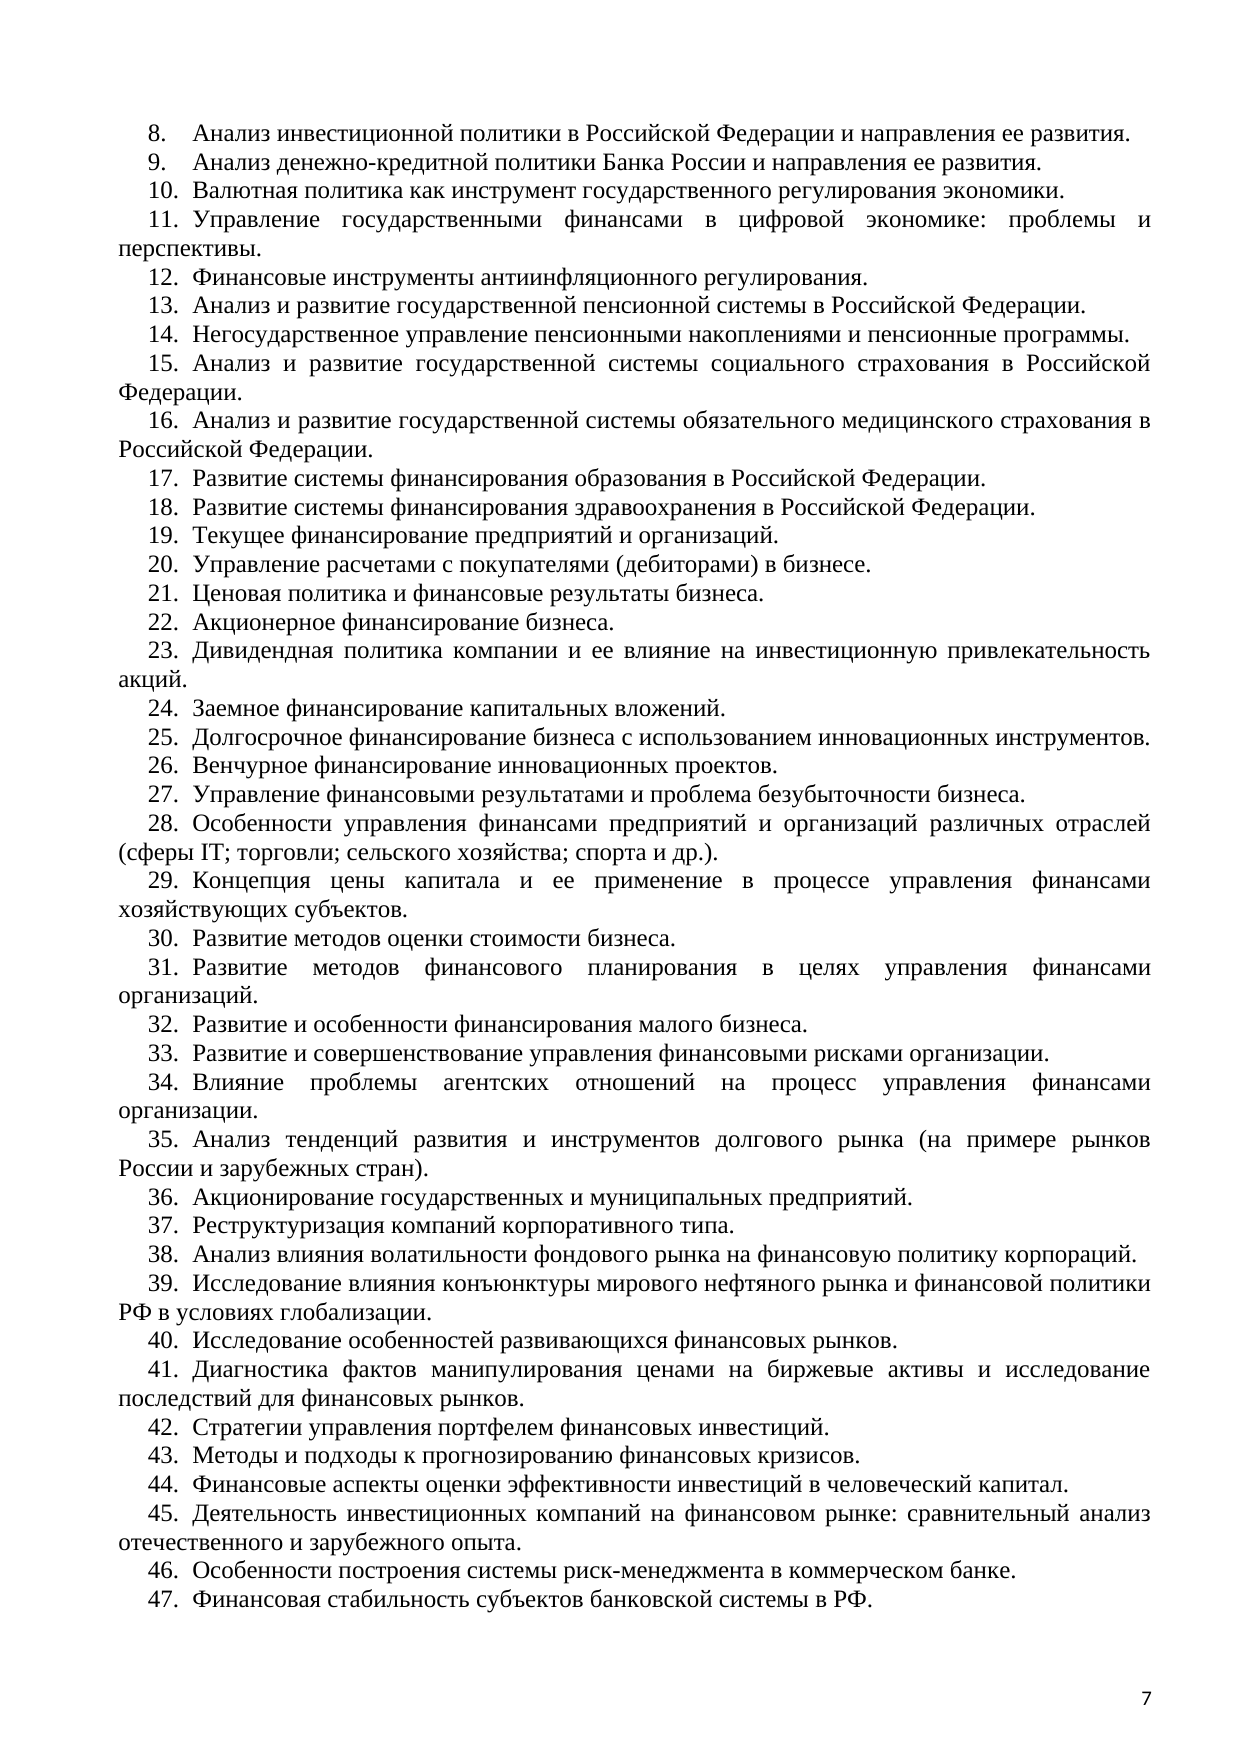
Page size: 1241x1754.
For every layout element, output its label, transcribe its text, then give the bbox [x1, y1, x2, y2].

list Акционирование государственных и муниципальных предприятий. [118, 1182, 1152, 1211]
list Анализ тенденций развития и инструментов долгового рынка (на примере рынков России и зарубежных стран). [118, 1124, 1152, 1182]
list Ценовая политика и финансовые результаты бизнеса. [118, 578, 1152, 607]
list Управление расчетами с покупателями (дебиторами) в бизнесе. [118, 549, 1152, 578]
list Анализ и развитие государственной системы обязательного медицинского страхования в Российской Федерации. [118, 406, 1152, 463]
list Развитие и совершенствование управления финансовыми рисками организации. [118, 1038, 1152, 1067]
list Развитие методов оценки стоимости бизнеса. [118, 923, 1152, 952]
list Финансовые инструменты антиинфляционного регулирования. [118, 262, 1152, 291]
list Развитие и особенности финансирования малого бизнеса. [118, 1009, 1152, 1038]
list Венчурное финансирование инновационных проектов. [118, 751, 1152, 779]
list Анализ инвестиционной политики в Российской Федерации и направления ее развития. [118, 118, 1152, 147]
list Деятельность инвестиционных компаний на финансовом рынке: сравнительный анализ отечественного и зарубежного опыта. [118, 1498, 1152, 1556]
list Исследование влияния конъюнктуры мирового нефтяного рынка и финансовой политики РФ в условиях глобализации. [118, 1268, 1152, 1326]
list Управление финансовыми результатами и проблема безубыточности бизнеса. [118, 779, 1152, 808]
list Реструктуризация компаний корпоративного типа. [118, 1211, 1152, 1239]
list Методы и подходы к прогнозированию финансовых кризисов. [118, 1441, 1152, 1469]
list Негосударственное управление пенсионными накоплениями и пенсионные программы. [118, 319, 1152, 348]
list Долгосрочное финансирование бизнеса с использованием инновационных инструментов. [118, 722, 1152, 751]
list Развитие методов финансового планирования в целях управления финансами организаций. [118, 952, 1152, 1009]
list Влияние проблемы агентских отношений на процесс управления финансами организации. [118, 1067, 1152, 1124]
list Финансовые аспекты оценки эффективности инвестиций в человеческий капитал. [118, 1469, 1152, 1498]
list Особенности построения системы риск-менеджмента в коммерческом банке. [118, 1556, 1152, 1584]
list Развитие системы финансирования здравоохранения в Российской Федерации. [118, 492, 1152, 521]
list Стратегии управления портфелем финансовых инвестиций. [118, 1412, 1152, 1441]
list Финансовая стабильность субъектов банковской системы в РФ. [118, 1584, 1152, 1613]
list Текущее финансирование предприятий и организаций. [118, 521, 1152, 549]
list Анализ и развитие государственной системы социального страхования в Российской Федерации. [118, 348, 1152, 406]
list Акционерное финансирование бизнеса. [118, 607, 1152, 636]
list Дивидендная политика компании и ее влияние на инвестиционную привлекательность акций. [118, 636, 1152, 693]
list Анализ и развитие государственной пенсионной системы в Российской Федерации. [118, 291, 1152, 319]
list Валютная политика как инструмент государственного регулирования экономики. [118, 176, 1152, 204]
list Исследование особенностей развивающихся финансовых рынков. [118, 1326, 1152, 1354]
list Заемное финансирование капитальных вложений. [118, 693, 1152, 722]
list Развитие системы финансирования образования в Российской Федерации. [118, 463, 1152, 492]
list Особенности управления финансами предприятий и организаций различных отраслей (сферы IT; торговли; сельского хозяйства; спорта и др.). [118, 808, 1152, 866]
list Концепция цены капитала и ее применение в процессе управления финансами хозяйствующих субъектов. [118, 866, 1152, 923]
list Управление государственными финансами в цифровой экономике: проблемы и перспективы. [118, 204, 1152, 262]
list Анализ влияния волатильности фондового рынка на финансовую политику корпораций. [118, 1239, 1152, 1268]
list Диагностика фактов манипулирования ценами на биржевые активы и исследование последствий для финансовых рынков. [118, 1354, 1152, 1412]
list Анализ денежно-кредитной политики Банка России и направления ее развития. [118, 147, 1152, 176]
